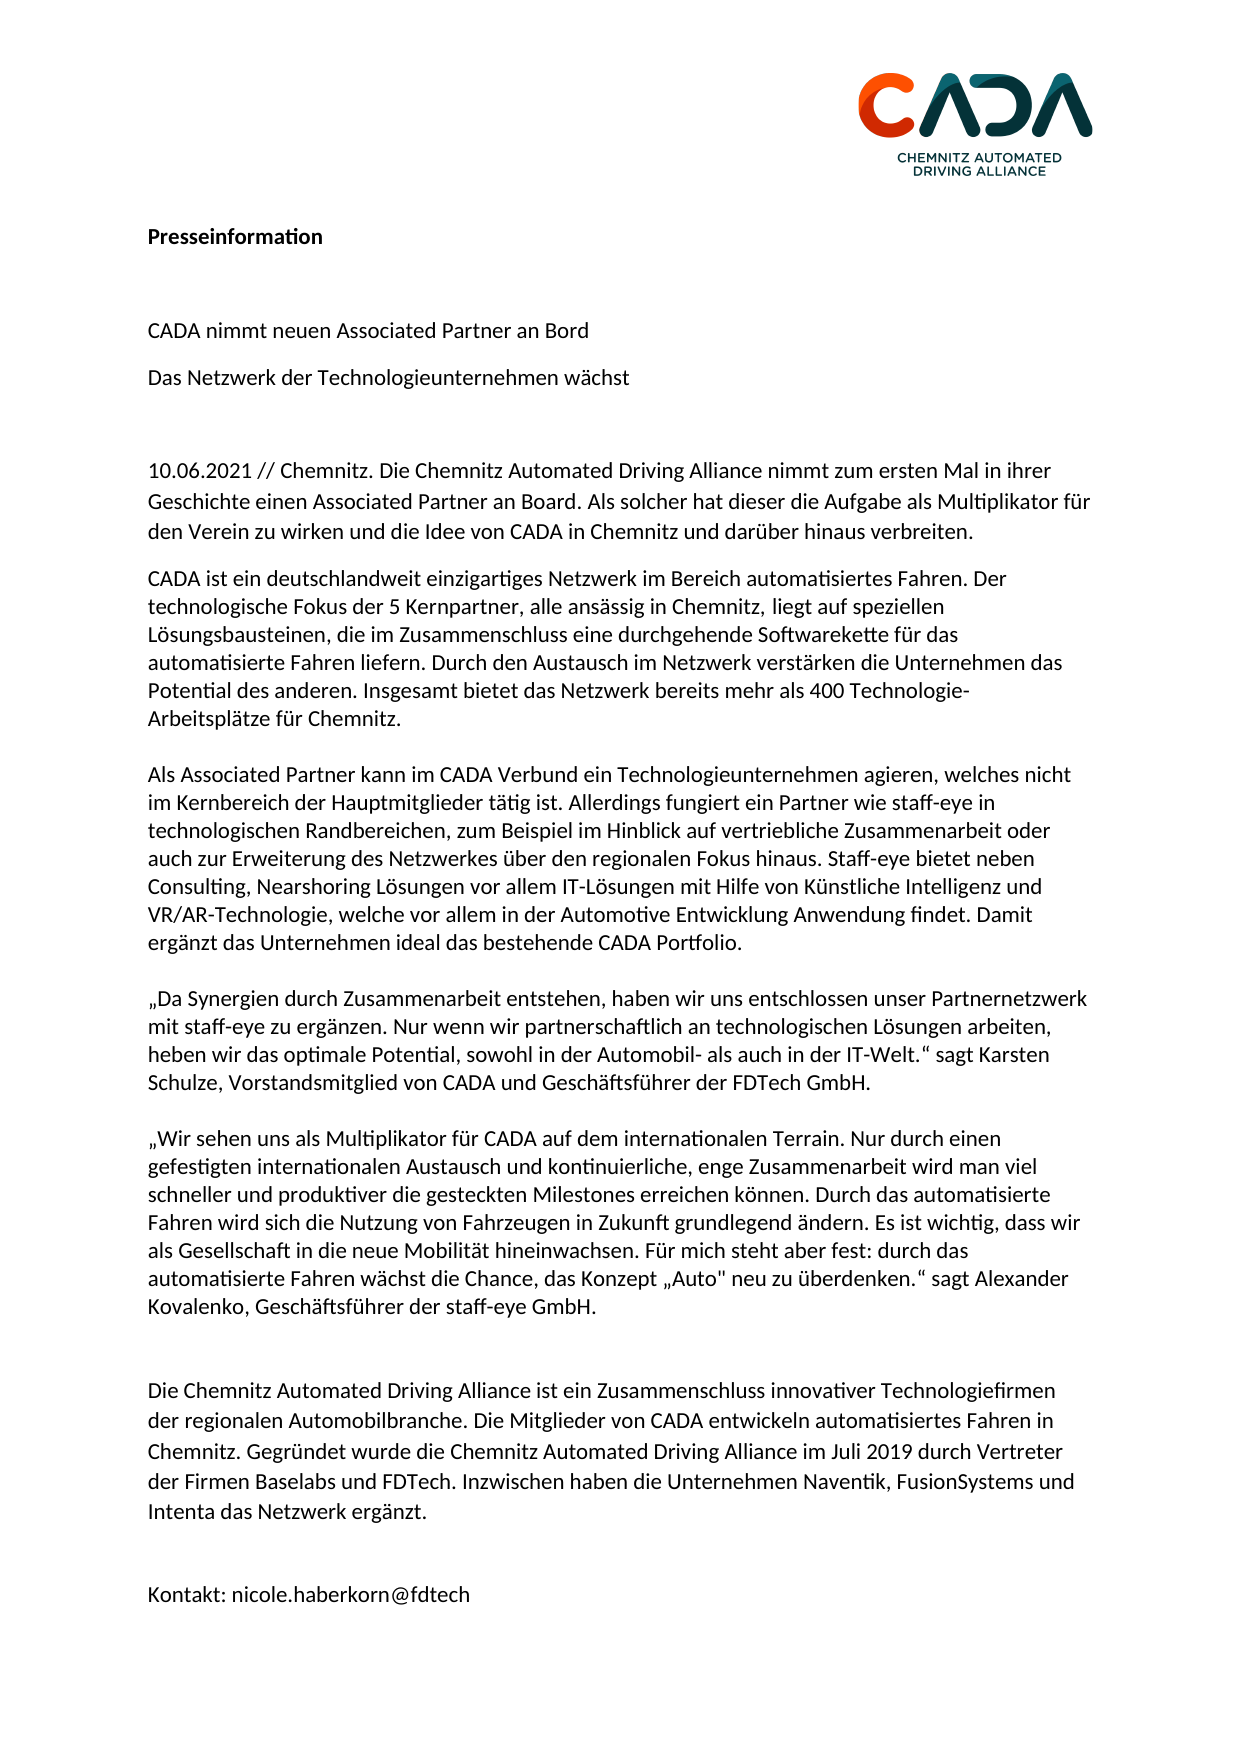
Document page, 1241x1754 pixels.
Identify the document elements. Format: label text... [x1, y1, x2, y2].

text CADA nimmt neuen Associated Partner an Bord [148, 316, 1093, 344]
text Als Associated Partner kann im CADA Verbund ein Technologieunternehmen agieren, welches nicht im Kernbereich der Hauptmitglieder tätig ist. Allerdings fungiert ein Partner wie staff-eye in technologischen Randbereichen, zum Beispiel im Hinblick auf vertriebliche Zusammenarbeit oder auch zur Erweiterung des Netzwerkes über den regionalen Fokus hinaus. Staff-eye bietet neben Consulting, Nearshoring Lösungen vor allem IT-Lösungen mit Hilfe von Künstliche Intelligenz und VR/AR-Technologie, welche vor allem in der Automotive Entwicklung Anwendung findet. Damit ergänzt das Unternehmen ideal das bestehende CADA Portfolio. [148, 760, 1093, 956]
text Die Chemnitz Automated Driving Alliance ist ein Zusammenschluss innovativer Technologiefirmen der regionalen Automobilbranche. Die Mitglieder von CADA entwickeln automatisiertes Fahren in Chemnitz. Gegründet wurde die Chemnitz Automated Driving Alliance im Juli 2019 durch Vertreter der Firmen Baselabs und FDTech. Inzwischen haben die Unternehmen Naventik, FusionSystems und Intenta das Netzwerk ergänzt. [148, 1376, 1093, 1525]
picture [858, 73, 1093, 176]
text „Da Synergien durch Zusammenarbeit entstehen, haben wir uns entschlossen unser Partnernetzwerk mit staff-eye zu ergänzen. Nur wenn wir partnerschaftlich an technologischen Lösungen arbeiten, heben wir das optimale Potential, sowohl in der Automobil- als auch in der IT-Welt.“ sagt Karsten Schulze, Vorstandsmitglied von CADA und Geschäftsführer der FDTech GmbH. [148, 984, 1093, 1096]
text 10.06.2021 // Chemnitz. Die Chemnitz Automated Driving Alliance nimmt zum ersten Mal in ihrer Geschichte einen Associated Partner an Board. Als solcher hat dieser die Aufgabe als Multiplikator für den Verein zu wirken und die Idee von CADA in Chemnitz und darüber hinaus verbreiten. [148, 457, 1093, 545]
text Presseinformation [148, 222, 1093, 250]
text „Wir sehen uns als Multiplikator für CADA auf dem internationalen Terrain. Nur durch einen gefestigten internationalen Austausch und kontinuierliche, enge Zusammenarbeit wird man viel schneller und produktiver die gesteckten Milestones erreichen können. Durch das automatisierte Fahren wird sich die Nutzung von Fahrzeugen in Zukunft grundlegend ändern. Es ist wichtig, dass wir als Gesellschaft in die neue Mobilität hineinwachsen. Für mich steht aber fest: durch das automatisierte Fahren wächst die Chance, das Konzept „Auto" neu zu überdenken.“ sagt Alexander Kovalenko, Geschäftsführer der staff-eye GmbH. [148, 1124, 1093, 1320]
text Das Netzwerk der Technologieunternehmen wächst [148, 363, 1093, 391]
text Kontakt: nicole.haberkorn@fdtech [148, 1581, 1093, 1609]
text CADA ist ein deutschlandweit einzigartiges Netzwerk im Bereich automatisiertes Fahren. Der technologische Fokus der 5 Kernpartner, alle ansässig in Chemnitz, liegt auf speziellen Lösungsbausteinen, die im Zusammenschluss eine durchgehende Softwarekette für das automatisierte Fahren liefern. Durch den Austausch im Netzwerk verstärken die Unternehmen das Potential des anderen. Insgesamt bietet das Netzwerk bereits mehr als 400 Technologie-Arbeitsplätze für Chemnitz. [148, 564, 1093, 732]
